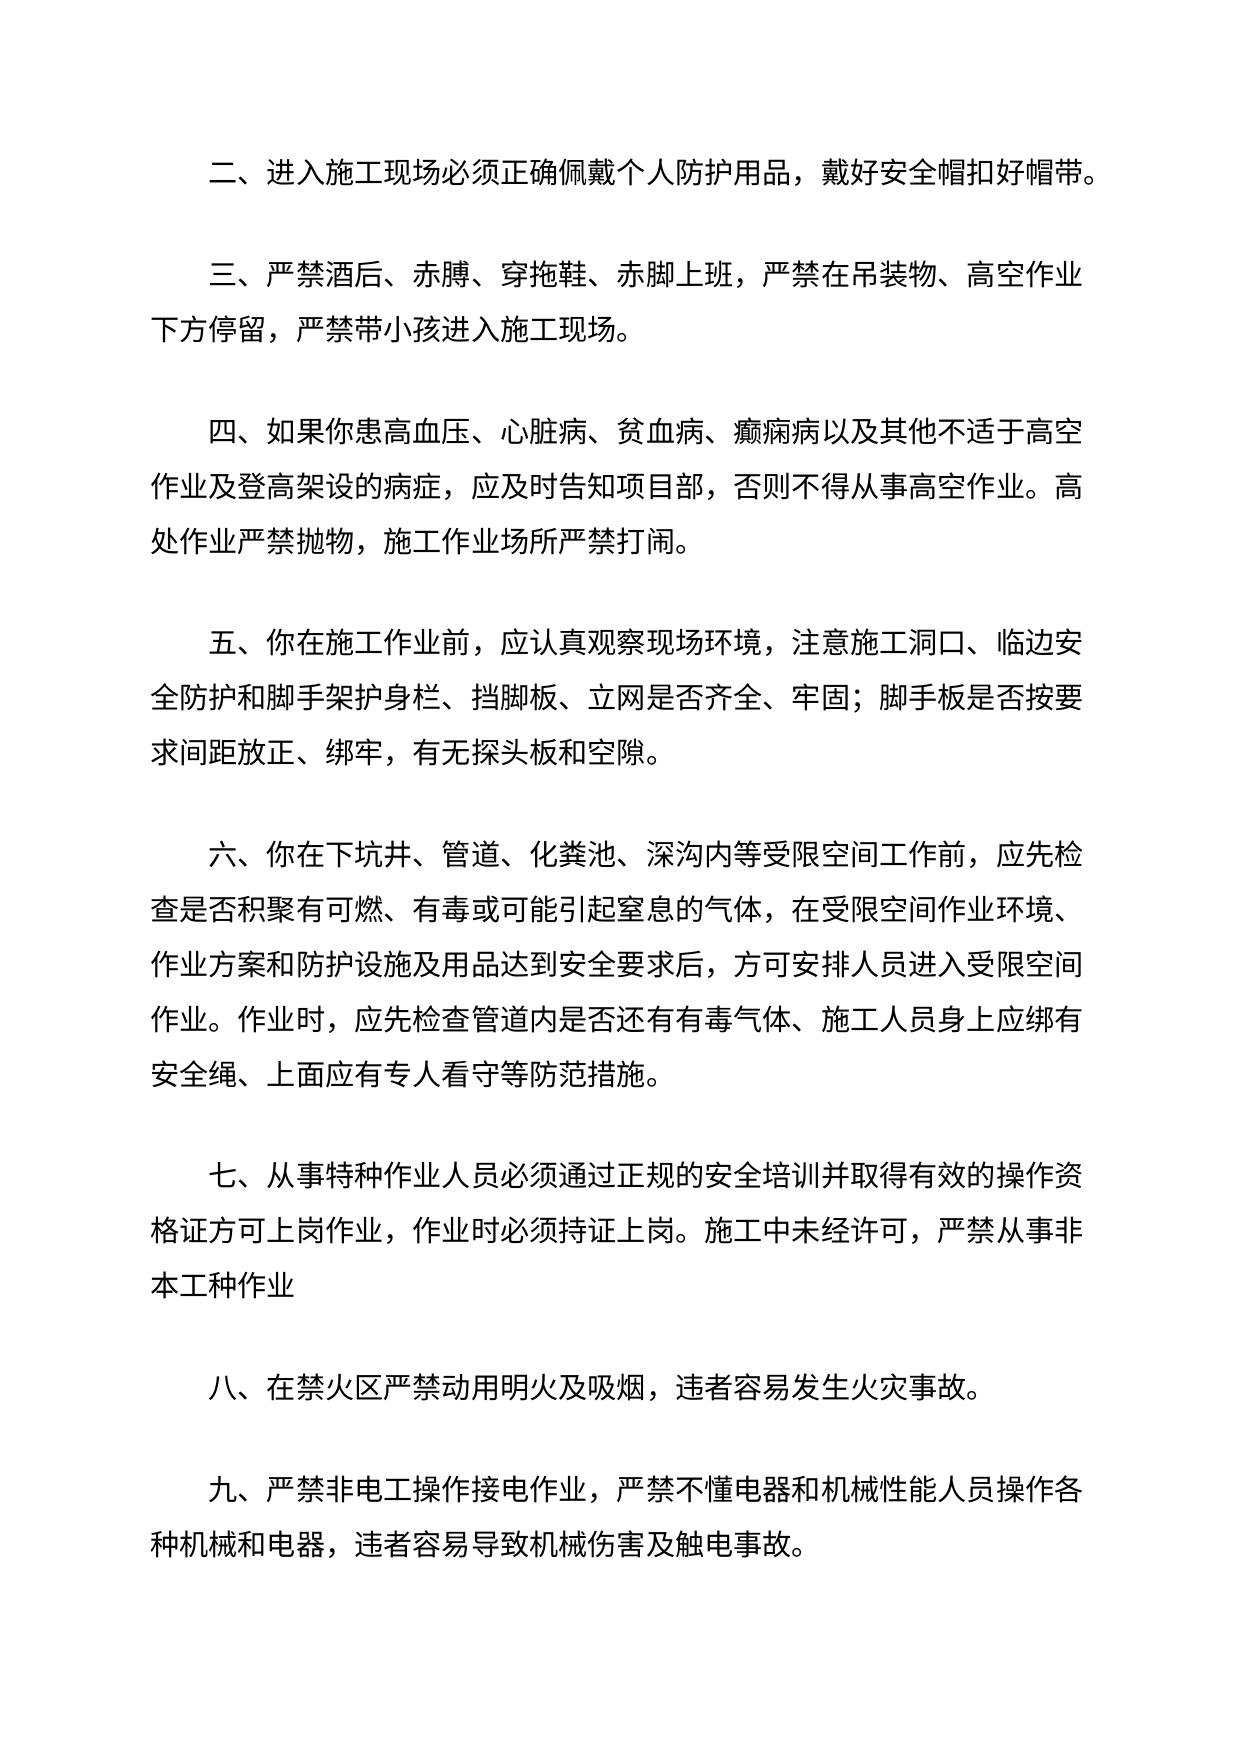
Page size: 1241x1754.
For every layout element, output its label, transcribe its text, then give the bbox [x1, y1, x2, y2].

text 九、严禁非电工操作接电作业，严禁不懂电器和机械性能人员操作各种机械和电器，违者容易导致机械伤害及触电事故。 [150, 1466, 1090, 1563]
text 二、进入施工现场必须正确佩戴个人防护用品，戴好安全帽扣好帽带。 [150, 150, 1090, 192]
text 五、你在施工作业前，应认真观察现场环境，注意施工洞口、临边安全防护和脚手架护身栏、挡脚板、立网是否齐全、牢固；脚手板是否按要求间距放正、绑牢，有无探头板和空隙。 [150, 620, 1090, 772]
text 四、如果你患高血压、心脏病、贫血病、癫痫病以及其他不适于高空作业及登高架设的病症，应及时告知项目部，否则不得从事高空作业。高处作业严禁抛物，施工作业场所严禁打闹。 [150, 408, 1090, 561]
text 八、在禁火区严禁动用明火及吸烟，违者容易发生火灾事故。 [150, 1364, 1090, 1407]
text 七、从事特种作业人员必须通过正规的安全培训并取得有效的操作资格证方可上岗作业，作业时必须持证上岗。施工中未经许可，严禁从事非本工种作业 [150, 1153, 1090, 1305]
text 三、严禁酒后、赤膊、穿拖鞋、赤脚上班，严禁在吊装物、高空作业下方停留，严禁带小孩进入施工现场。 [150, 252, 1090, 349]
text 六、你在下坑井、管道、化粪池、深沟内等受限空间工作前，应先检查是否积聚有可燃、有毒或可能引起窒息的气体，在受限空间作业环境、作业方案和防护设施及用品达到安全要求后，方可安排人员进入受限空间作业。作业时，应先检查管道内是否还有有毒气体、施工人员身上应绑有安全绳、上面应有专人看守等防范措施。 [150, 832, 1090, 1093]
